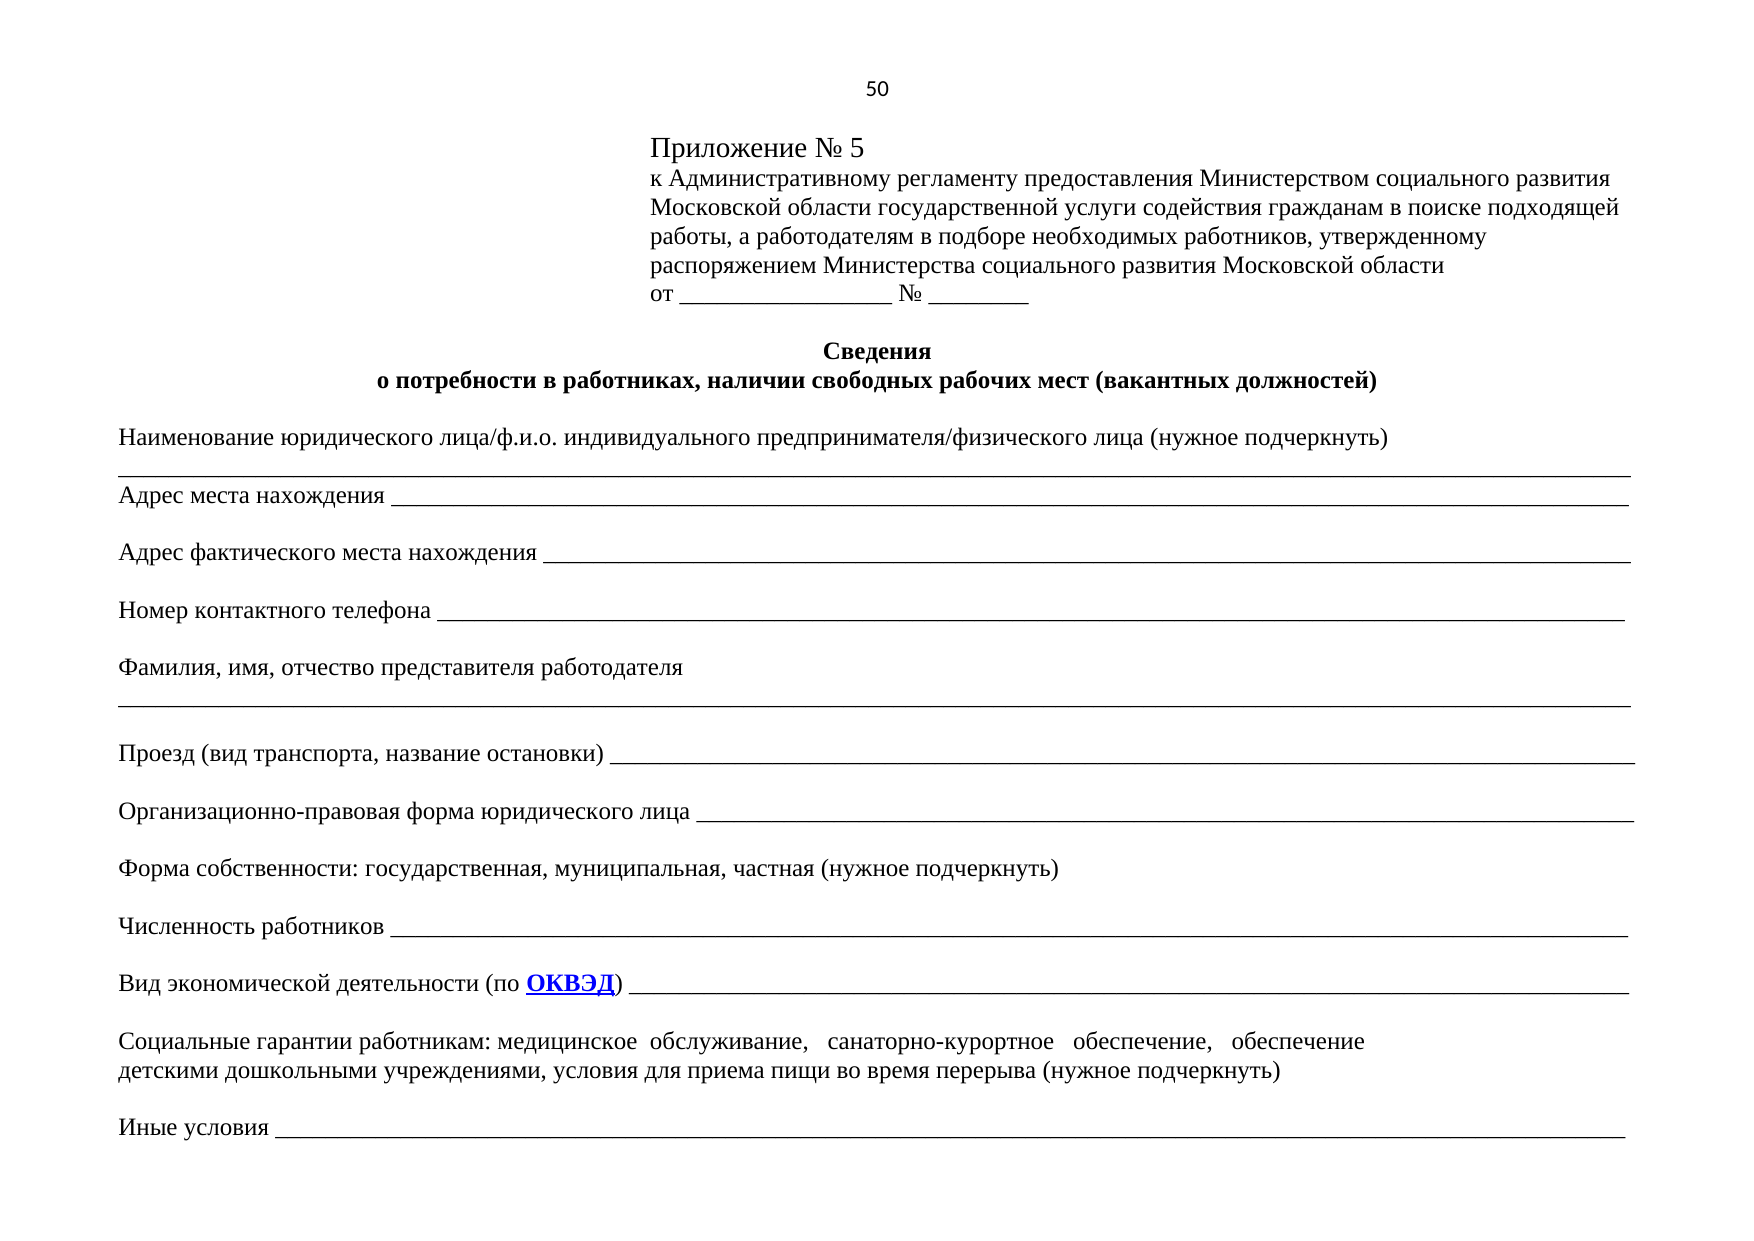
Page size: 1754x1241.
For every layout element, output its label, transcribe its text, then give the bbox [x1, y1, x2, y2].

text Численность работников ___________________________________________________________________________________________________ [118, 911, 1636, 940]
text к Административному регламенту предоставления Министерством социального развития Московской области государственной услуги содействия гражданам в поиске подходящей работы, а работодателям в подборе необходимых работников, утвержденному распоряжением Министерства социального развития Московской области [650, 163, 1636, 278]
text Приложение № 5 [650, 130, 1636, 163]
text Адрес места нахождения ___________________________________________________________________________________________________ [118, 480, 1636, 508]
text Проезд (вид транспорта, название остановки) __________________________________________________________________________________ [118, 738, 1636, 767]
text Адрес фактического места нахождения _______________________________________________________________________________________ [118, 537, 1636, 566]
text Номер контактного телефона _______________________________________________________________________________________________ [118, 595, 1636, 623]
text Фамилия, имя, отчество представителя работодателя _________________________________________________________________________________________________________________________ [118, 652, 1636, 710]
text о потребности в работниках, наличии свободных рабочих мест (вакантных должностей) [118, 365, 1636, 393]
text Вид экономической деятельности (по ОКВЭД) ________________________________________________________________________________ [118, 968, 1636, 997]
text Форма собственности: государственная, муниципальная, частная (нужное подчеркнуть) [118, 853, 1636, 882]
text Иные условия ____________________________________________________________________________________________________________ [118, 1112, 1636, 1141]
text _________________________________________________________________________________________________________________________ [118, 451, 1636, 480]
text от _________________ № ________ [650, 278, 1636, 307]
text Социальные гарантии работникам: медицинское обслуживание, санаторно-курортное обеспечение, обеспечение [118, 1026, 1636, 1055]
text Организационно-правовая форма юридического лица ___________________________________________________________________________ [118, 796, 1636, 825]
text Наименование юридического лица/ф.и.о. индивидуального предпринимателя/физического лица (нужное подчеркнуть) [118, 422, 1636, 451]
text детскими дошкольными учреждениями, условия для приема пищи во время перерыва (нужное подчеркнуть) [118, 1055, 1636, 1083]
text Сведения [118, 336, 1636, 365]
